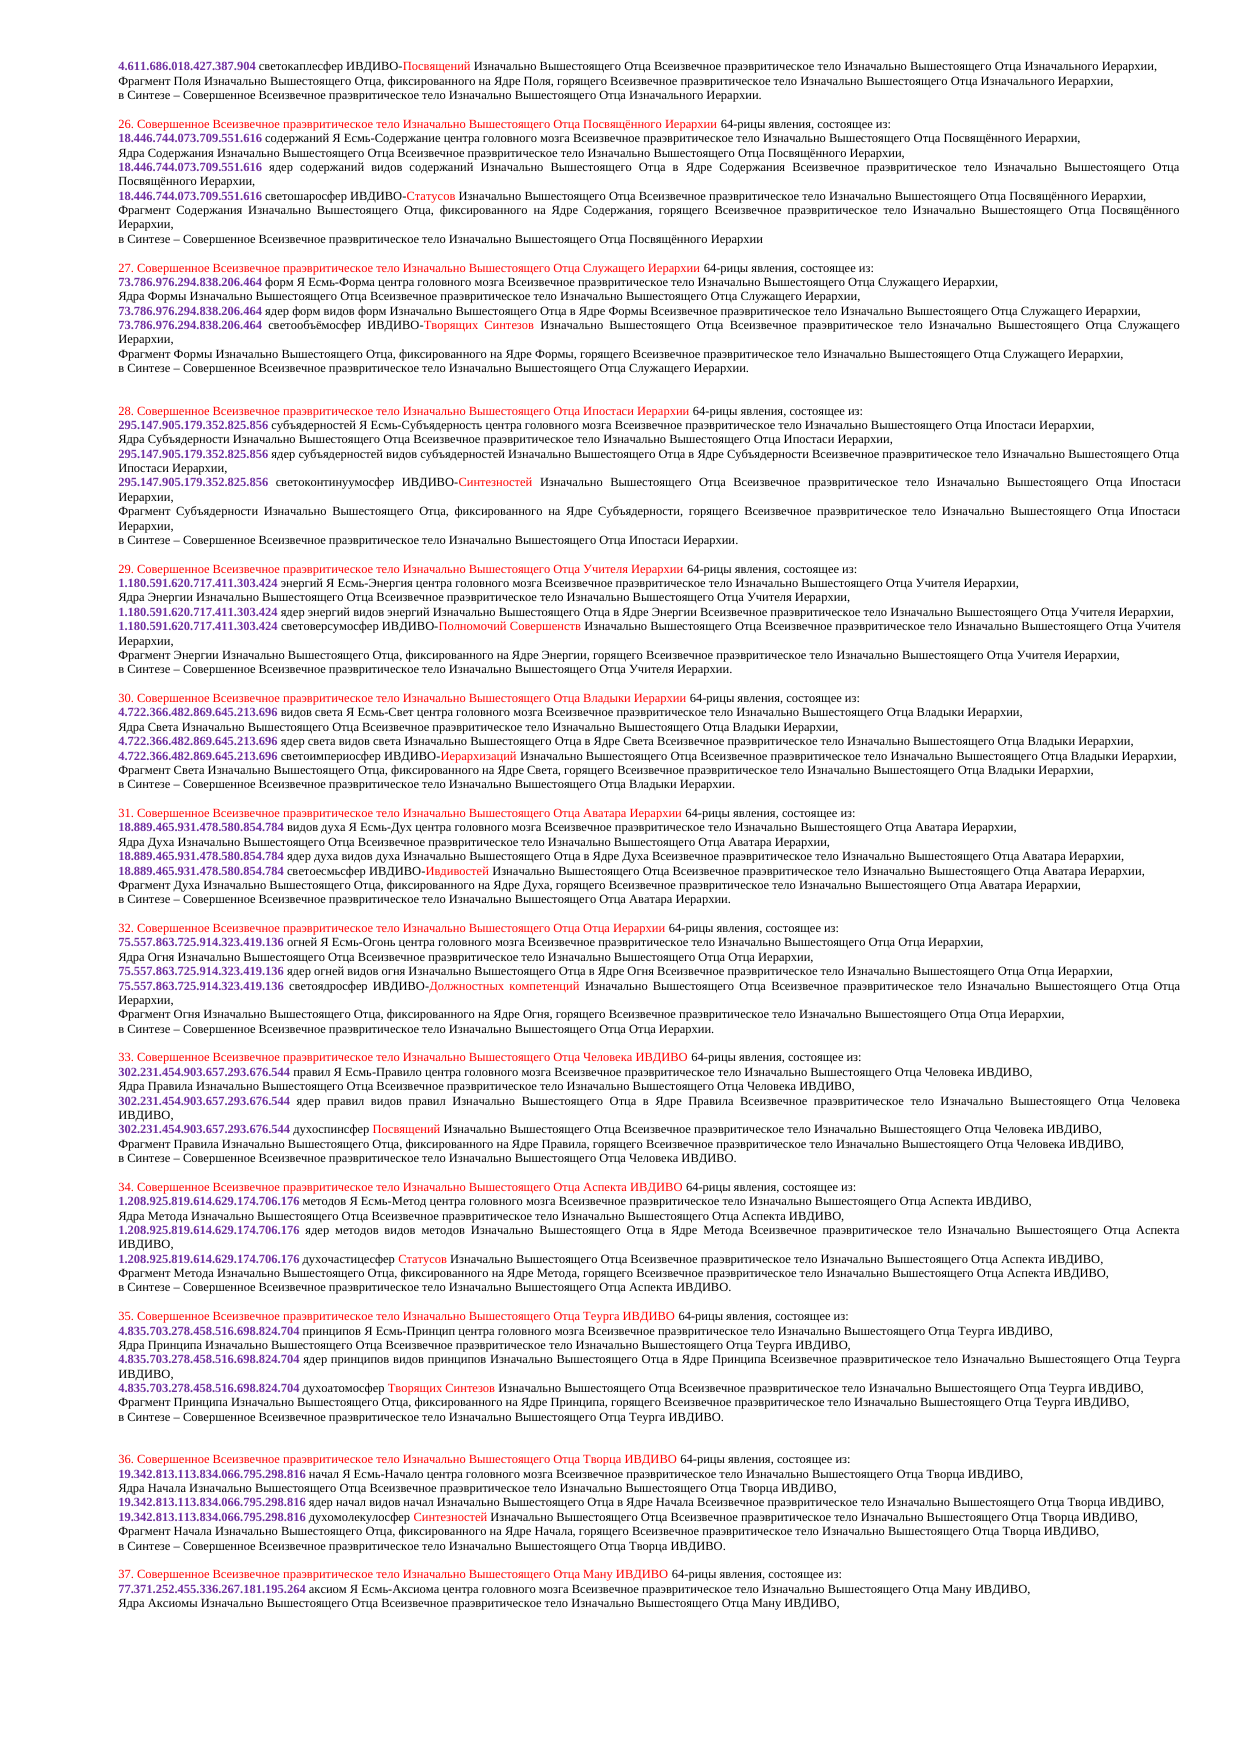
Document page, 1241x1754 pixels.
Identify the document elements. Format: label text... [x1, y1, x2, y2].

text 35. Совершенное Всеизвечное праэвритическое тело Изначально Вышестоящего Отца Теурга ИВДИВО 64-рицы явления, состоящее из: [118, 1309, 1181, 1323]
text 18.446.744.073.709.551.616 ядер содержаний видов содержаний Изначально Вышестоящего Отца в Ядре Содержания Всеизвечное праэвритическое тело Изначально Вышестоящего Отца Посвящённого Иерархии, [118, 160, 1181, 188]
text 1.180.591.620.717.411.303.424 ядер энергий видов энергий Изначально Вышестоящего Отца в Ядре Энергии Всеизвечное праэвритическое тело Изначально Вышестоящего Отца Учителя Иерархии, [118, 604, 1181, 619]
text 4.611.686.018.427.387.904 светокаплесфер ИВДИВО-Посвящений Изначально Вышестоящего Отца Всеизвечное праэвритическое тело Изначально Вышестоящего Отца Изначального Иерархии, [118, 59, 1181, 73]
text в Синтезе – Совершенное Всеизвечное праэвритическое тело Изначально Вышестоящего Отца Изначального Иерархии. [118, 88, 1181, 102]
text в Синтезе – Совершенное Всеизвечное праэвритическое тело Изначально Вышестоящего Отца Творца ИВДИВО. [118, 1538, 1181, 1553]
text 295.147.905.179.352.825.856 субъядерностей Я Есмь-Субъядерность центра головного мозга Всеизвечное праэвритическое тело Изначально Вышестоящего Отца Ипостаси Иерархии, [118, 418, 1181, 432]
text 4.835.703.278.458.516.698.824.704 ядер принципов видов принципов Изначально Вышестоящего Отца в Ядре Принципа Всеизвечное праэвритическое тело Изначально Вышестоящего Отца Теурга ИВДИВО, [118, 1352, 1181, 1381]
text 31. Совершенное Всеизвечное праэвритическое тело Изначально Вышестоящего Отца Аватара Иерархии 64-рицы явления, состоящее из: [118, 806, 1181, 820]
text 302.231.454.903.657.293.676.544 ядер правил видов правил Изначально Вышестоящего Отца в Ядре Правила Всеизвечное праэвритическое тело Изначально Вышестоящего Отца Человека ИВДИВО, [118, 1093, 1181, 1122]
text в Синтезе – Совершенное Всеизвечное праэвритическое тело Изначально Вышестоящего Отца Человека ИВДИВО. [118, 1151, 1181, 1165]
text Фрагмент Огня Изначально Вышестоящего Отца, фиксированного на Ядре Огня, горящего Всеизвечное праэвритическое тело Изначально Вышестоящего Отца Отца Иерархии, [118, 1007, 1181, 1021]
text 19.342.813.113.834.066.795.298.816 начал Я Есмь-Начало центра головного мозга Всеизвечное праэвритическое тело Изначально Вышестоящего Отца Творца ИВДИВО, [118, 1466, 1181, 1481]
text Фрагмент Принципа Изначально Вышестоящего Отца, фиксированного на Ядре Принципа, горящего Всеизвечное праэвритическое тело Изначально Вышестоящего Отца Теурга ИВДИВО, [118, 1395, 1181, 1409]
text Фрагмент Духа Изначально Вышестоящего Отца, фиксированного на Ядре Духа, горящего Всеизвечное праэвритическое тело Изначально Вышестоящего Отца Аватара Иерархии, [118, 878, 1181, 892]
text в Синтезе – Совершенное Всеизвечное праэвритическое тело Изначально Вышестоящего Отца Аватара Иерархии. [118, 892, 1181, 906]
text 75.557.863.725.914.323.419.136 огней Я Есмь-Огонь центра головного мозга Всеизвечное праэвритическое тело Изначально Вышестоящего Отца Отца Иерархии, [118, 935, 1181, 949]
text 18.446.744.073.709.551.616 содержаний Я Есмь-Содержание центра головного мозга Всеизвечное праэвритическое тело Изначально Вышестоящего Отца Посвящённого Иерархии, [118, 131, 1181, 145]
text 75.557.863.725.914.323.419.136 ядер огней видов огня Изначально Вышестоящего Отца в Ядре Огня Всеизвечное праэвритическое тело Изначально Вышестоящего Отца Отца Иерархии, [118, 964, 1181, 978]
text 33. Совершенное Всеизвечное праэвритическое тело Изначально Вышестоящего Отца Человека ИВДИВО 64-рицы явления, состоящее из: [118, 1050, 1181, 1064]
text Фрагмент Света Изначально Вышестоящего Отца, фиксированного на Ядре Света, горящего Всеизвечное праэвритическое тело Изначально Вышестоящего Отца Владыки Иерархии, [118, 763, 1181, 777]
text Ядра Энергии Изначально Вышестоящего Отца Всеизвечное праэвритическое тело Изначально Вышестоящего Отца Учителя Иерархии, [118, 590, 1181, 604]
text 295.147.905.179.352.825.856 светоконтинуумосфер ИВДИВО-Синтезностей Изначально Вышестоящего Отца Всеизвечное праэвритическое тело Изначально Вышестоящего Отца Ипостаси Иерархии, [118, 475, 1181, 504]
text 75.557.863.725.914.323.419.136 светоядросфер ИВДИВО-Должностных компетенций Изначально Вышестоящего Отца Всеизвечное праэвритическое тело Изначально Вышестоящего Отца Отца Иерархии, [118, 978, 1181, 1007]
text Фрагмент Формы Изначально Вышестоящего Отца, фиксированного на Ядре Формы, горящего Всеизвечное праэвритическое тело Изначально Вышестоящего Отца Служащего Иерархии, [118, 347, 1181, 361]
text 34. Совершенное Всеизвечное праэвритическое тело Изначально Вышестоящего Отца Аспекта ИВДИВО 64-рицы явления, состоящее из: [118, 1179, 1181, 1194]
text Ядра Метода Изначально Вышестоящего Отца Всеизвечное праэвритическое тело Изначально Вышестоящего Отца Аспекта ИВДИВО, [118, 1208, 1181, 1223]
text 19.342.813.113.834.066.795.298.816 духомолекулосфер Синтезностей Изначально Вышестоящего Отца Всеизвечное праэвритическое тело Изначально Вышестоящего Отца Творца ИВДИВО, [118, 1509, 1181, 1524]
text Ядра Содержания Изначально Вышестоящего Отца Всеизвечное праэвритическое тело Изначально Вышестоящего Отца Посвящённого Иерархии, [118, 145, 1181, 160]
text 18.446.744.073.709.551.616 светошаросфер ИВДИВО-Статусов Изначально Вышестоящего Отца Всеизвечное праэвритическое тело Изначально Вышестоящего Отца Посвящённого Иерархии, [118, 188, 1181, 203]
text Фрагмент Метода Изначально Вышестоящего Отца, фиксированного на Ядре Метода, горящего Всеизвечное праэвритическое тело Изначально Вышестоящего Отца Аспекта ИВДИВО, [118, 1266, 1181, 1280]
text 4.835.703.278.458.516.698.824.704 принципов Я Есмь-Принцип центра головного мозга Всеизвечное праэвритическое тело Изначально Вышестоящего Отца Теурга ИВДИВО, [118, 1323, 1181, 1338]
text Ядра Начала Изначально Вышестоящего Отца Всеизвечное праэвритическое тело Изначально Вышестоящего Отца Творца ИВДИВО, [118, 1481, 1181, 1495]
text в Синтезе – Совершенное Всеизвечное праэвритическое тело Изначально Вышестоящего Отца Служащего Иерархии. [118, 361, 1181, 375]
text Ядра Духа Изначально Вышестоящего Отца Всеизвечное праэвритическое тело Изначально Вышестоящего Отца Аватара Иерархии, [118, 834, 1181, 849]
text Ядра Правила Изначально Вышестоящего Отца Всеизвечное праэвритическое тело Изначально Вышестоящего Отца Человека ИВДИВО, [118, 1079, 1181, 1093]
text в Синтезе – Совершенное Всеизвечное праэвритическое тело Изначально Вышестоящего Отца Ипостаси Иерархии. [118, 533, 1181, 547]
text 30. Совершенное Всеизвечное праэвритическое тело Изначально Вышестоящего Отца Владыки Иерархии 64-рицы явления, состоящее из: [118, 691, 1181, 705]
text в Синтезе – Совершенное Всеизвечное праэвритическое тело Изначально Вышестоящего Отца Аспекта ИВДИВО. [118, 1280, 1181, 1294]
text 18.889.465.931.478.580.854.784 ядер духа видов духа Изначально Вышестоящего Отца в Ядре Духа Всеизвечное праэвритическое тело Изначально Вышестоящего Отца Аватара Иерархии, [118, 849, 1181, 863]
text Фрагмент Субъядерности Изначально Вышестоящего Отца, фиксированного на Ядре Субъядерности, горящего Всеизвечное праэвритическое тело Изначально Вышестоящего Отца Ипостаси Иерархии, [118, 504, 1181, 533]
text в Синтезе – Совершенное Всеизвечное праэвритическое тело Изначально Вышестоящего Отца Отца Иерархии. [118, 1021, 1181, 1036]
text 302.231.454.903.657.293.676.544 духоспинсфер Посвящений Изначально Вышестоящего Отца Всеизвечное праэвритическое тело Изначально Вышестоящего Отца Человека ИВДИВО, [118, 1122, 1181, 1136]
text 73.786.976.294.838.206.464 светообъёмосфер ИВДИВО-Творящих Синтезов Изначально Вышестоящего Отца Всеизвечное праэвритическое тело Изначально Вышестоящего Отца Служащего Иерархии, [118, 318, 1181, 347]
text 73.786.976.294.838.206.464 ядер форм видов форм Изначально Вышестоящего Отца в Ядре Формы Всеизвечное праэвритическое тело Изначально Вышестоящего Отца Служащего Иерархии, [118, 303, 1181, 318]
text 4.722.366.482.869.645.213.696 светоимпериосфер ИВДИВО-Иерархизаций Изначально Вышестоящего Отца Всеизвечное праэвритическое тело Изначально Вышестоящего Отца Владыки Иерархии, [118, 748, 1181, 763]
text 18.889.465.931.478.580.854.784 видов духа Я Есмь-Дух центра головного мозга Всеизвечное праэвритическое тело Изначально Вышестоящего Отца Аватара Иерархии, [118, 820, 1181, 834]
text Фрагмент Поля Изначально Вышестоящего Отца, фиксированного на Ядре Поля, горящего Всеизвечное праэвритическое тело Изначально Вышестоящего Отца Изначального Иерархии, [118, 73, 1181, 88]
text Фрагмент Начала Изначально Вышестоящего Отца, фиксированного на Ядре Начала, горящего Всеизвечное праэвритическое тело Изначально Вышестоящего Отца Творца ИВДИВО, [118, 1524, 1181, 1538]
text в Синтезе – Совершенное Всеизвечное праэвритическое тело Изначально Вышестоящего Отца Владыки Иерархии. [118, 777, 1181, 791]
text 19.342.813.113.834.066.795.298.816 ядер начал видов начал Изначально Вышестоящего Отца в Ядре Начала Всеизвечное праэвритическое тело Изначально Вышестоящего Отца Творца ИВДИВО, [118, 1495, 1181, 1509]
text 32. Совершенное Всеизвечное праэвритическое тело Изначально Вышестоящего Отца Отца Иерархии 64-рицы явления, состоящее из: [118, 921, 1181, 935]
text 1.180.591.620.717.411.303.424 энергий Я Есмь-Энергия центра головного мозга Всеизвечное праэвритическое тело Изначально Вышестоящего Отца Учителя Иерархии, [118, 576, 1181, 590]
text 26. Совершенное Всеизвечное праэвритическое тело Изначально Вышестоящего Отца Посвящённого Иерархии 64-рицы явления, состоящее из: [118, 117, 1181, 131]
text Ядра Принципа Изначально Вышестоящего Отца Всеизвечное праэвритическое тело Изначально Вышестоящего Отца Теурга ИВДИВО, [118, 1338, 1181, 1352]
text 1.208.925.819.614.629.174.706.176 ядер методов видов методов Изначально Вышестоящего Отца в Ядре Метода Всеизвечное праэвритическое тело Изначально Вышестоящего Отца Аспекта ИВДИВО, [118, 1223, 1181, 1251]
text 1.180.591.620.717.411.303.424 световерсумосфер ИВДИВО-Полномочий Совершенств Изначально Вышестоящего Отца Всеизвечное праэвритическое тело Изначально Вышестоящего Отца Учителя Иерархии, [118, 619, 1181, 648]
text Фрагмент Энергии Изначально Вышестоящего Отца, фиксированного на Ядре Энергии, горящего Всеизвечное праэвритическое тело Изначально Вышестоящего Отца Учителя Иерархии, [118, 648, 1181, 662]
text Ядра Аксиомы Изначально Вышестоящего Отца Всеизвечное праэвритическое тело Изначально Вышестоящего Отца Ману ИВДИВО, [118, 1596, 1181, 1610]
text 29. Совершенное Всеизвечное праэвритическое тело Изначально Вышестоящего Отца Учителя Иерархии 64-рицы явления, состоящее из: [118, 561, 1181, 576]
text 295.147.905.179.352.825.856 ядер субъядерностей видов субъядерностей Изначально Вышестоящего Отца в Ядре Субъядерности Всеизвечное праэвритическое тело Изначально Вышестоящего Отца Ипостаси Иерархии, [118, 446, 1181, 475]
text Ядра Света Изначально Вышестоящего Отца Всеизвечное праэвритическое тело Изначально Вышестоящего Отца Владыки Иерархии, [118, 719, 1181, 734]
text 4.722.366.482.869.645.213.696 видов света Я Есмь-Свет центра головного мозга Всеизвечное праэвритическое тело Изначально Вышестоящего Отца Владыки Иерархии, [118, 705, 1181, 719]
text 4.835.703.278.458.516.698.824.704 духоатомосфер Творящих Синтезов Изначально Вышестоящего Отца Всеизвечное праэвритическое тело Изначально Вышестоящего Отца Теурга ИВДИВО, [118, 1381, 1181, 1395]
text 77.371.252.455.336.267.181.195.264 аксиом Я Есмь-Аксиома центра головного мозга Всеизвечное праэвритическое тело Изначально Вышестоящего Отца Ману ИВДИВО, [118, 1581, 1181, 1596]
text в Синтезе – Совершенное Всеизвечное праэвритическое тело Изначально Вышестоящего Отца Учителя Иерархии. [118, 662, 1181, 676]
text 36. Совершенное Всеизвечное праэвритическое тело Изначально Вышестоящего Отца Творца ИВДИВО 64-рицы явления, состоящее из: [118, 1452, 1181, 1466]
text 27. Совершенное Всеизвечное праэвритическое тело Изначально Вышестоящего Отца Служащего Иерархии 64-рицы явления, состоящее из: [118, 260, 1181, 275]
text 1.208.925.819.614.629.174.706.176 духочастицесфер Статусов Изначально Вышестоящего Отца Всеизвечное праэвритическое тело Изначально Вышестоящего Отца Аспекта ИВДИВО, [118, 1251, 1181, 1266]
text 1.208.925.819.614.629.174.706.176 методов Я Есмь-Метод центра головного мозга Всеизвечное праэвритическое тело Изначально Вышестоящего Отца Аспекта ИВДИВО, [118, 1194, 1181, 1208]
text Ядра Огня Изначально Вышестоящего Отца Всеизвечное праэвритическое тело Изначально Вышестоящего Отца Отца Иерархии, [118, 949, 1181, 964]
text 37. Совершенное Всеизвечное праэвритическое тело Изначально Вышестоящего Отца Ману ИВДИВО 64-рицы явления, состоящее из: [118, 1567, 1181, 1581]
text Фрагмент Правила Изначально Вышестоящего Отца, фиксированного на Ядре Правила, горящего Всеизвечное праэвритическое тело Изначально Вышестоящего Отца Человека ИВДИВО, [118, 1136, 1181, 1151]
text 73.786.976.294.838.206.464 форм Я Есмь-Форма центра головного мозга Всеизвечное праэвритическое тело Изначально Вышестоящего Отца Служащего Иерархии, [118, 275, 1181, 289]
text 28. Совершенное Всеизвечное праэвритическое тело Изначально Вышестоящего Отца Ипостаси Иерархии 64-рицы явления, состоящее из: [118, 403, 1181, 418]
text Ядра Субъядерности Изначально Вышестоящего Отца Всеизвечное праэвритическое тело Изначально Вышестоящего Отца Ипостаси Иерархии, [118, 432, 1181, 446]
text Фрагмент Содержания Изначально Вышестоящего Отца, фиксированного на Ядре Содержания, горящего Всеизвечное праэвритическое тело Изначально Вышестоящего Отца Посвящённого Иерархии, [118, 203, 1181, 232]
text в Синтезе – Совершенное Всеизвечное праэвритическое тело Изначально Вышестоящего Отца Посвящённого Иерархии [118, 232, 1181, 246]
text 302.231.454.903.657.293.676.544 правил Я Есмь-Правило центра головного мозга Всеизвечное праэвритическое тело Изначально Вышестоящего Отца Человека ИВДИВО, [118, 1064, 1181, 1079]
text 18.889.465.931.478.580.854.784 светоесмьсфер ИВДИВО-Ивдивостей Изначально Вышестоящего Отца Всеизвечное праэвритическое тело Изначально Вышестоящего Отца Аватара Иерархии, [118, 863, 1181, 878]
text Ядра Формы Изначально Вышестоящего Отца Всеизвечное праэвритическое тело Изначально Вышестоящего Отца Служащего Иерархии, [118, 289, 1181, 303]
text в Синтезе – Совершенное Всеизвечное праэвритическое тело Изначально Вышестоящего Отца Теурга ИВДИВО. [118, 1409, 1181, 1424]
text 4.722.366.482.869.645.213.696 ядер света видов света Изначально Вышестоящего Отца в Ядре Света Всеизвечное праэвритическое тело Изначально Вышестоящего Отца Владыки Иерархии, [118, 734, 1181, 748]
